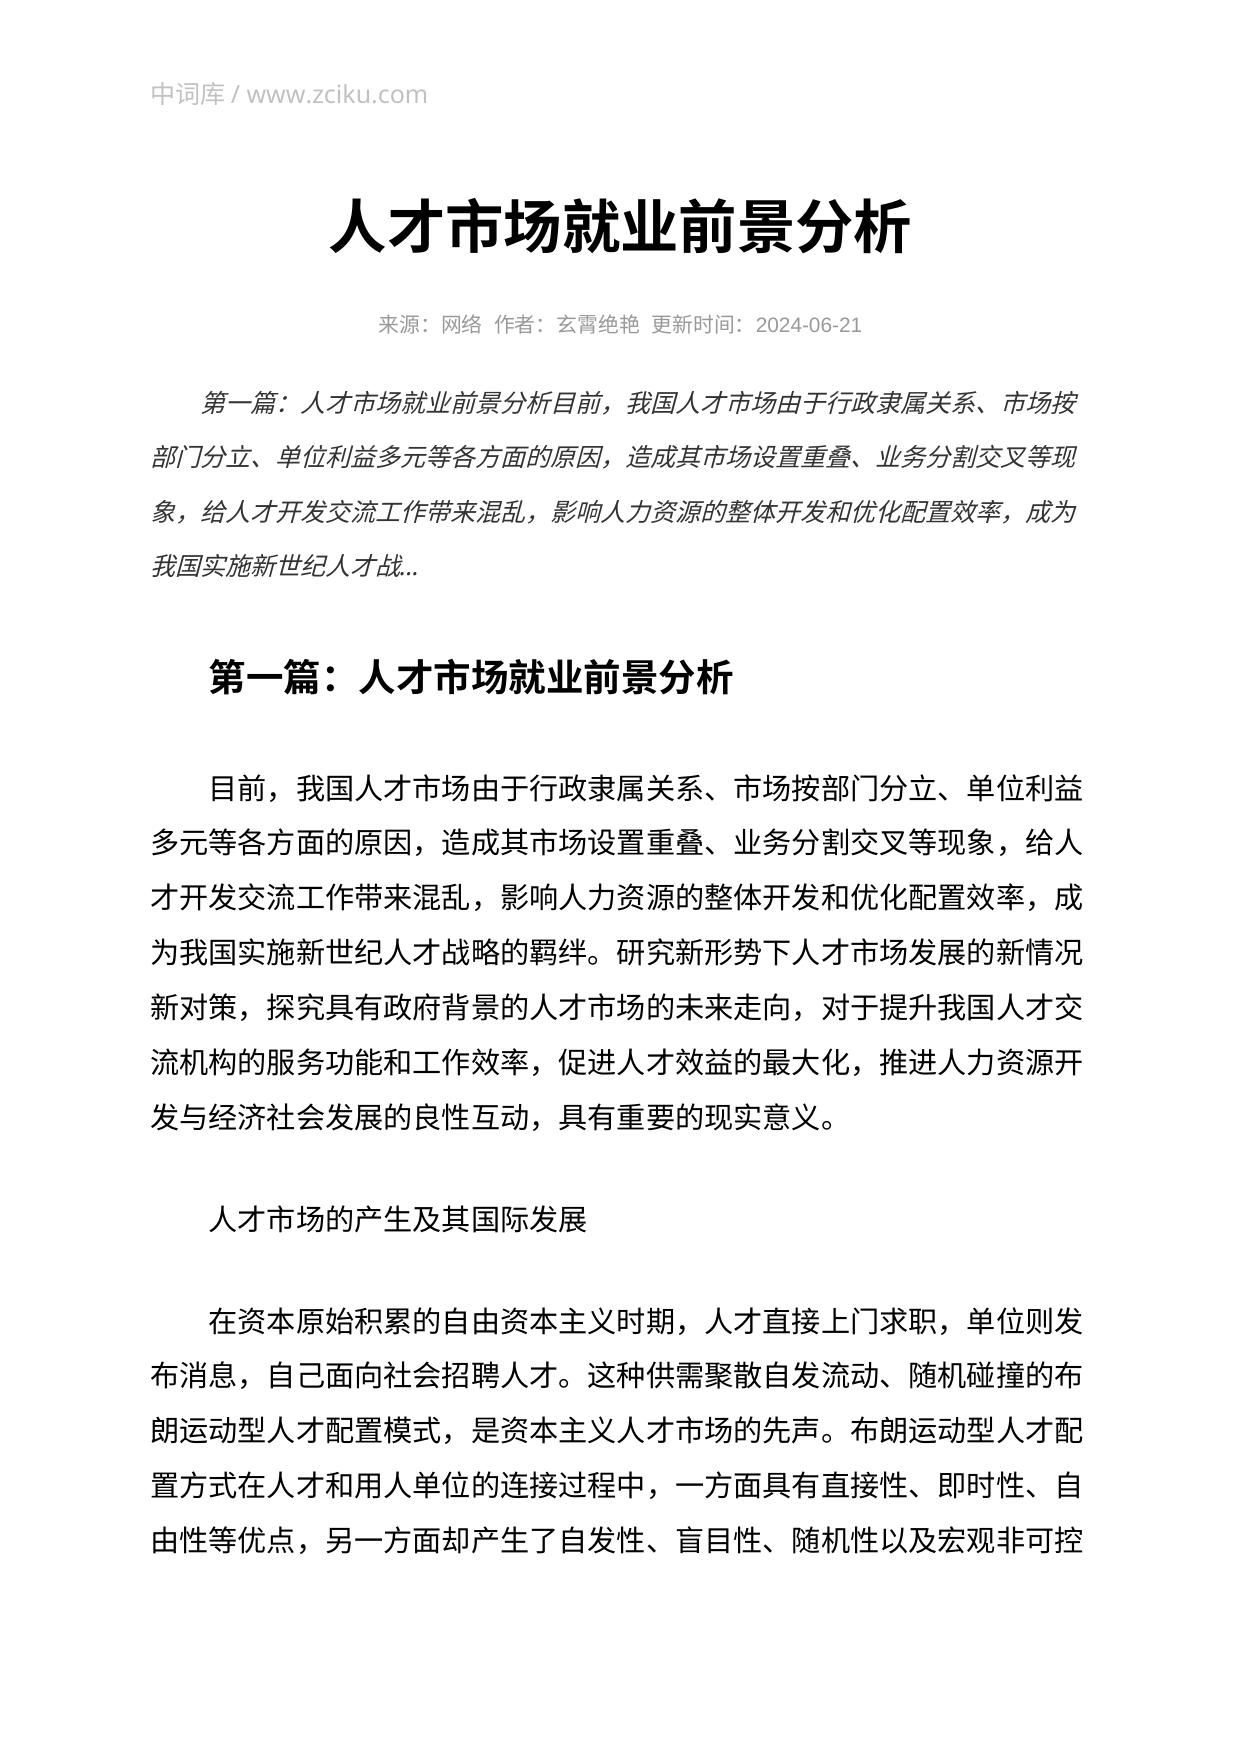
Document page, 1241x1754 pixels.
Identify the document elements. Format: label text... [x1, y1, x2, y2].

text 第一篇：人才市场就业前景分析 [150, 648, 1090, 702]
text 来源：网络 作者：玄霄绝艳 更新时间：2024-06-21 [150, 313, 1090, 337]
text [150, 1298, 1090, 1560]
text 第一篇：人才市场就业前景分析目前，我国人才市场由于行政隶属关系、市场按部门分立、单位利益多元等各方面的原因，造成其市场设置重叠、业务分割交叉等现象，给人才开发交流工作带来混乱，影响人力资源的整体开发和优化配置效率，成为我国实施新世纪人才战... [150, 383, 1090, 583]
text 目前，我国人才市场由于行政隶属关系、市场按部门分立、单位利益多元等各方面的原因，造成其市场设置重叠、业务分割交叉等现象，给人才开发交流工作带来混乱，影响人力资源的整体开发和优化配置效率，成为我国实施新世纪人才战略的羁绊。研究新形势下人才市场发展的新情况新对策，探究具有政府背景的人才市场的未来走向，对于提升我国人才交流机构的服务功能和工作效率，促进人才效益的最大化，推进人力资源开发与经济社会发展的良性互动，具有重要的现实意义。 [150, 765, 1090, 1137]
text 人才市场的产生及其国际发展 [150, 1196, 1090, 1239]
subtitle 人才市场就业前景分析 [150, 181, 1090, 266]
